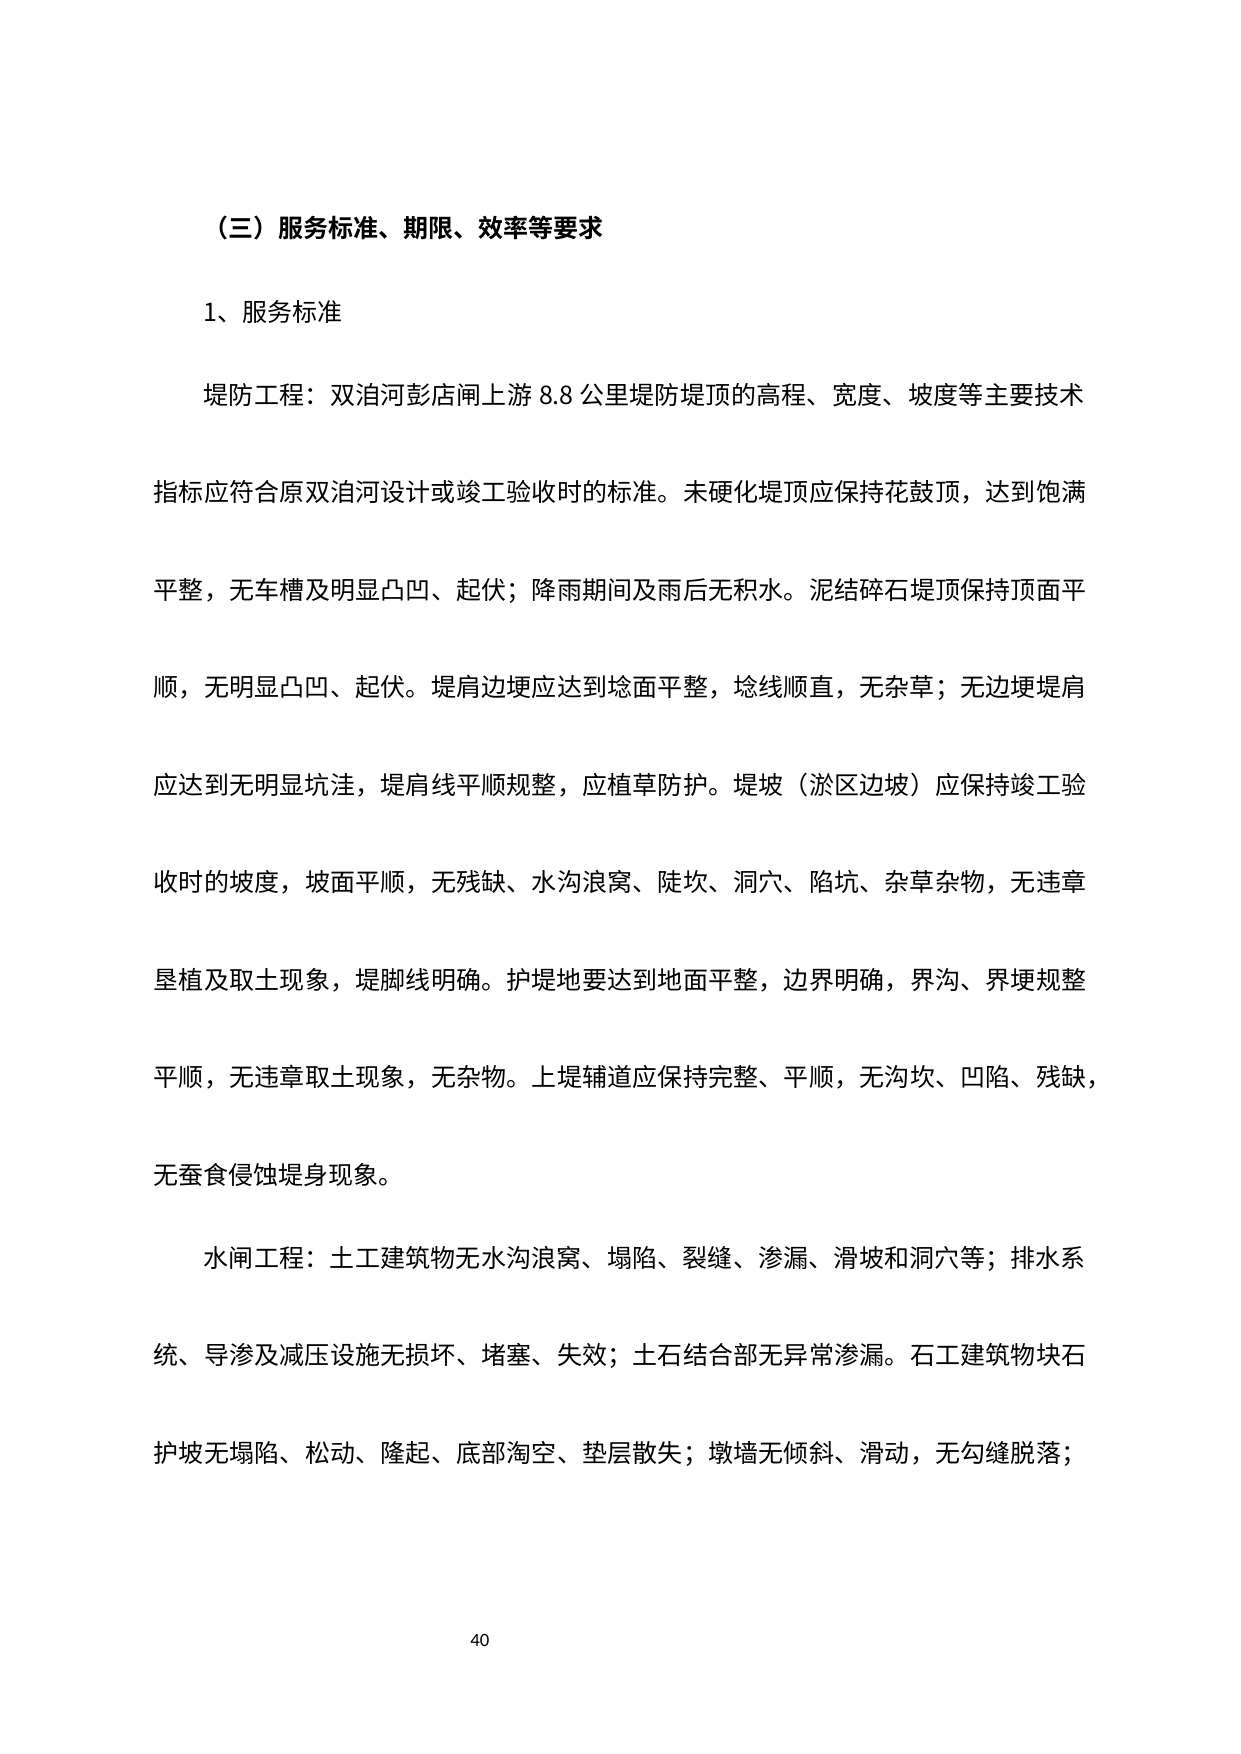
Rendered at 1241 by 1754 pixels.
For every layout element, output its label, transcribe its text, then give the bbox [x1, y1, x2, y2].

text 堤防工程：双洎河彭店闸上游8.8公里堤防堤顶的高程、宽度、坡度等主要技术指标应符合原双洎河设计或竣工验收时的标准。未硬化堤顶应保持花鼓顶，达到饱满平整，无车槽及明显凸凹、起伏；降雨期间及雨后无积水。泥结碎石堤顶保持顶面平顺，无明显凸凹、起伏。堤肩边埂应达到埝面平整，埝线顺直，无杂草；无边埂堤肩应达到无明显坑洼，堤肩线平顺规整，应植草防护。堤坡（淤区边坡）应保持竣工验收时的坡度，坡面平顺，无残缺、水沟浪窝、陡坎、洞穴、陷坑、杂草杂物，无违章垦植及取土现象，堤脚线明确。护堤地要达到地面平整，边界明确，界沟、界埂规整平顺，无违章取土现象，无杂物。上堤辅道应保持完整、平顺，无沟坎、凹陷、残缺，无蚕食侵蚀堤身现象。 [153, 361, 1087, 1206]
text （三）服务标准、期限、效率等要求 [153, 194, 1087, 259]
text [153, 1224, 1087, 1484]
text 1、服务标准 [153, 278, 1087, 343]
